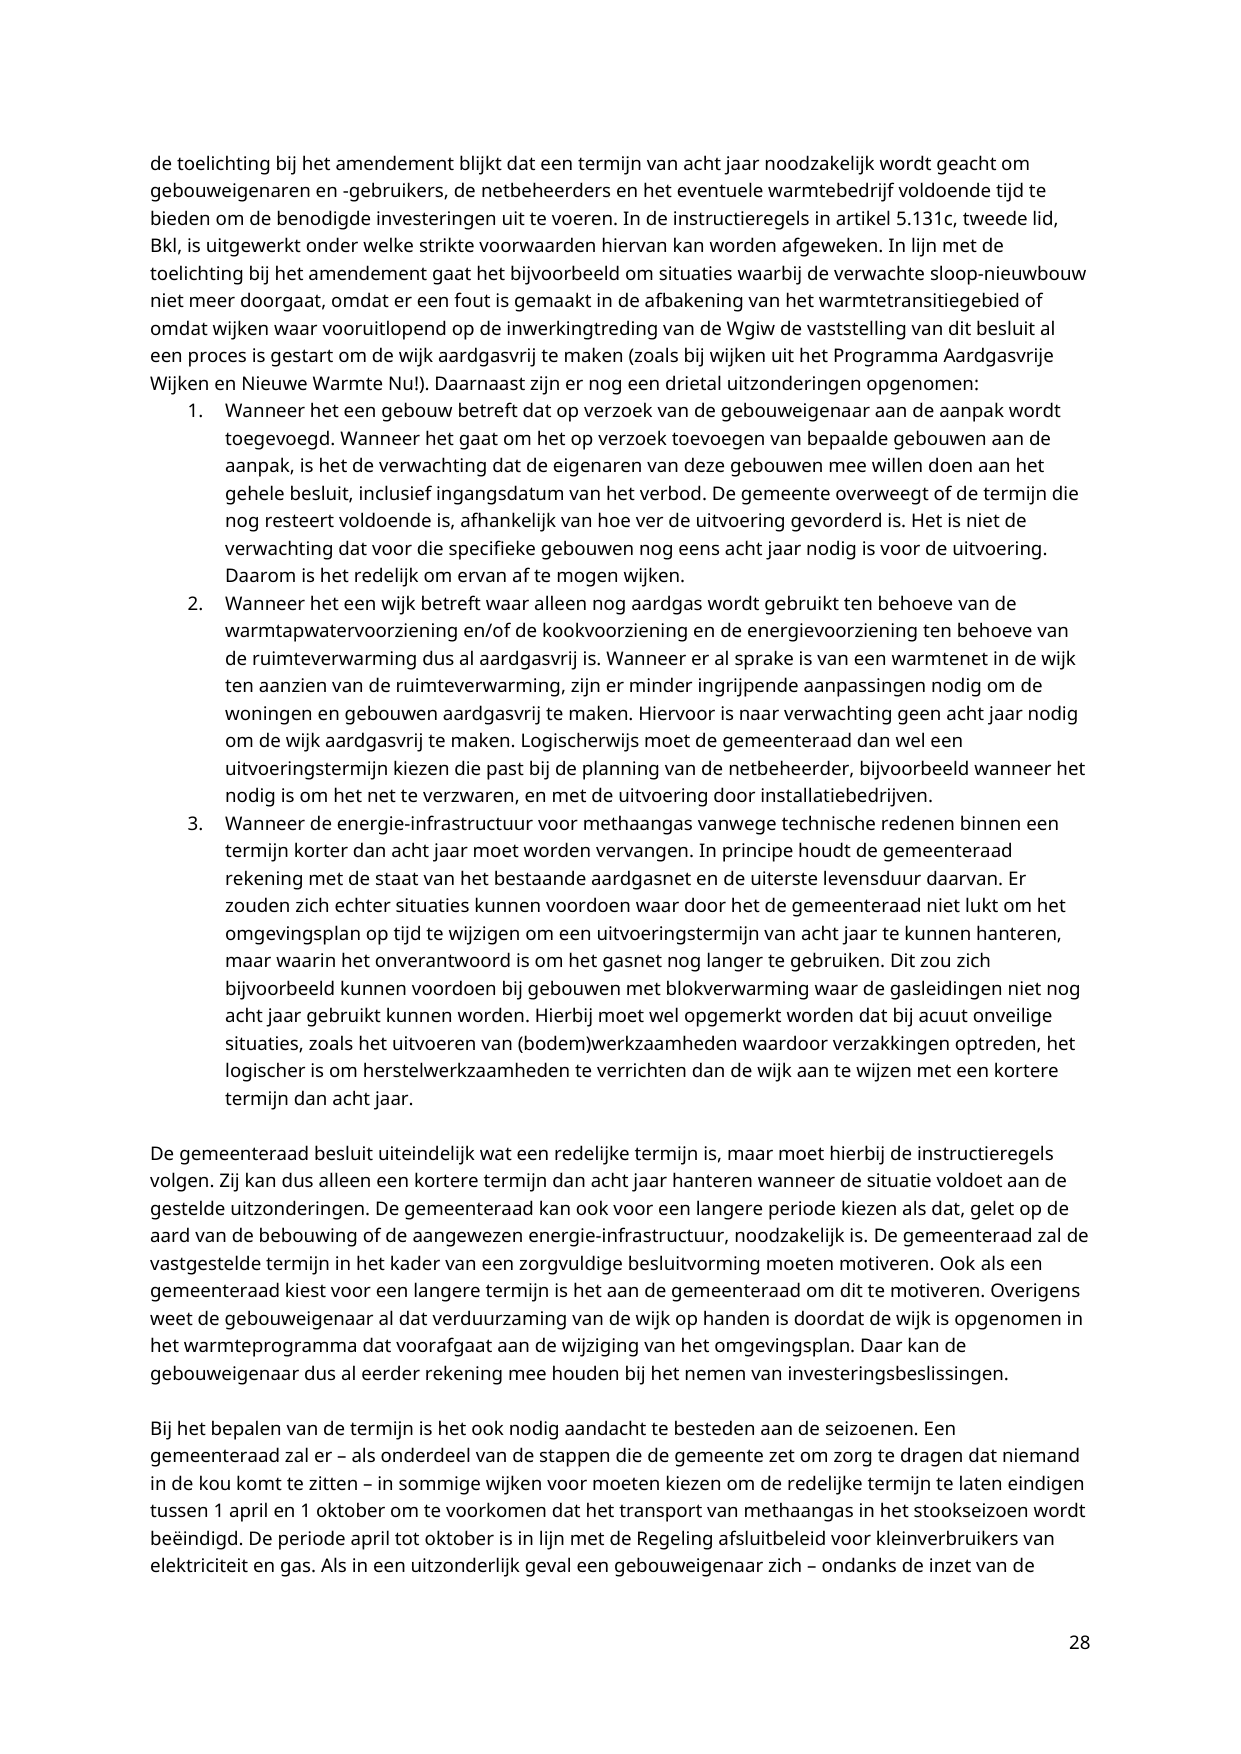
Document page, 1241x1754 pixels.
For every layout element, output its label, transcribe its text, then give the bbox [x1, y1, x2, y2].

text De gemeenteraad besluit uiteindelijk wat een redelijke termijn is, maar moet hierbij de instructieregels volgen. Zij kan dus alleen een kortere termijn dan acht jaar hanteren wanneer de situatie voldoet aan de gestelde uitzonderingen. De gemeenteraad kan ook voor een langere periode kiezen als dat, gelet op de aard van de bebouwing of de aangewezen energie-infrastructuur, noodzakelijk is. De gemeenteraad zal de vastgestelde termijn in het kader van een zorgvuldige besluitvorming moeten motiveren. Ook als een gemeenteraad kiest voor een langere termijn is het aan de gemeenteraad om dit te motiveren. Overigens weet de gebouweigenaar al dat verduurzaming van de wijk op handen is doordat de wijk is opgenomen in het warmteprogramma dat voorafgaat aan de wijziging van het omgevingsplan. Daar kan de gebouweigenaar dus al eerder rekening mee houden bij het nemen van investeringsbeslissingen. [150, 1140, 1090, 1386]
list Wanneer de energie-infrastructuur voor methaangas vanwege technische redenen binnen een termijn korter dan acht jaar moet worden vervangen. In principe houdt de gemeenteraad rekening met de staat van het bestaande aardgasnet en de uiterste levensduur daarvan. Er zouden zich echter situaties kunnen voordoen waar door het de gemeenteraad niet lukt om het omgevingsplan op tijd te wijzigen om een uitvoeringstermijn van acht jaar te kunnen hanteren, maar waarin het onverantwoord is om het gasnet nog langer te gebruiken. Dit zou zich bijvoorbeeld kunnen voordoen bij gebouwen met blokverwarming waar de gasleidingen niet nog acht jaar gebruikt kunnen worden. Hierbij moet wel opgemerkt worden dat bij acuut onveilige situaties, zoals het uitvoeren van (bodem)werkzaamheden waardoor verzakkingen optreden, het logischer is om herstelwerkzaamheden te verrichten dan de wijk aan te wijzen met een kortere termijn dan acht jaar. [187, 810, 1090, 1111]
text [150, 1415, 1090, 1578]
list Wanneer het een gebouw betreft dat op verzoek van de gebouweigenaar aan de aanpak wordt toegevoegd. Wanneer het gaat om het op verzoek toevoegen van bepaalde gebouwen aan de aanpak, is het de verwachting dat de eigenaren van deze gebouwen mee willen doen aan het gehele besluit, inclusief ingangsdatum van het verbod. De gemeente overweegt of de termijn die nog resteert voldoende is, afhankelijk van hoe ver de uitvoering gevorderd is. Het is niet de verwachting dat voor die specifieke gebouwen nog eens acht jaar nodig is voor de uitvoering. Daarom is het redelijk om ervan af te mogen wijken. [187, 397, 1090, 588]
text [150, 150, 1090, 396]
list Wanneer het een wijk betreft waar alleen nog aardgas wordt gebruikt ten behoeve van de warmtapwatervoorziening en/of de kookvoorziening en de energievoorziening ten behoeve van de ruimteverwarming dus al aardgasvrij is. Wanneer er al sprake is van een warmtenet in de wijk ten aanzien van de ruimteverwarming, zijn er minder ingrijpende aanpassingen nodig om de woningen en gebouwen aardgasvrij te maken. Hiervoor is naar verwachting geen acht jaar nodig om de wijk aardgasvrij te maken. Logischerwijs moet de gemeenteraad dan wel een uitvoeringstermijn kiezen die past bij de planning van de netbeheerder, bijvoorbeeld wanneer het nodig is om het net te verzwaren, en met de uitvoering door installatiebedrijven. [187, 590, 1090, 808]
